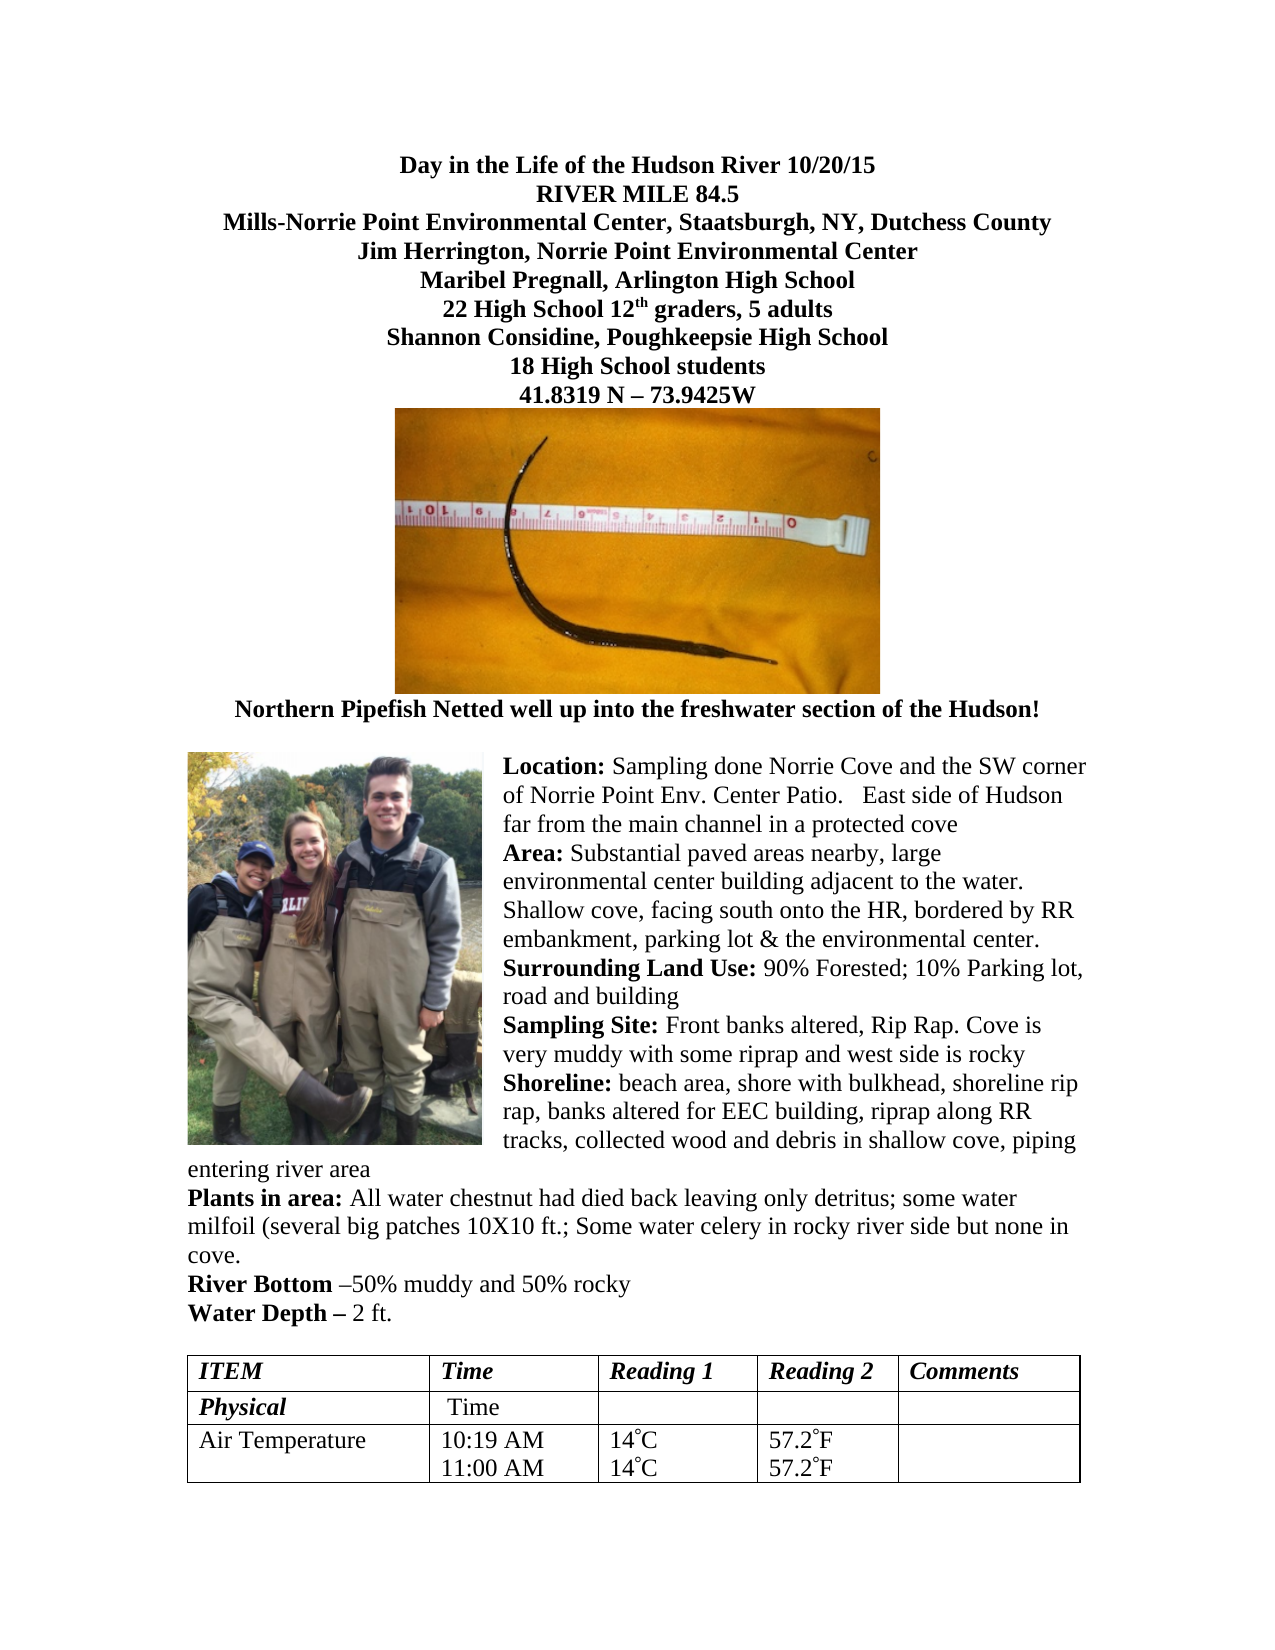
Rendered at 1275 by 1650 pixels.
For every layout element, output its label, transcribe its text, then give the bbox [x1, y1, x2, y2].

table_cell [758, 1392, 898, 1424]
text Shannon Considine, Poughkeepsie High School [187, 322, 1087, 351]
table_cell Air Temperature [188, 1425, 429, 1482]
text 41.8319 N – 73.9425W [187, 380, 1087, 409]
picture [394, 408, 881, 694]
text 22 High School 12th graders, 5 adults [187, 294, 1087, 322]
table_cell 57.2F 57.2F 68F [758, 1425, 898, 1482]
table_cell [430, 1425, 598, 1482]
text Shoreline: beach area, shore with bulkhead, shoreline rip rap, banks altered for EEC building, riprap along RR tracks, collected wood and debris in shallow cove, piping entering river area [187, 1068, 1087, 1183]
table_cell [599, 1392, 757, 1424]
table_header Comments [899, 1356, 1079, 1391]
table_header ITEM [188, 1356, 429, 1391]
text Northern Pipefish Netted well up into the freshwater section of the Hudson! [187, 694, 1087, 723]
text Mills-Norrie Point Environmental Center, Staatsburgh, NY, Dutchess County [187, 207, 1087, 236]
table_cell [899, 1425, 1079, 1482]
text Surrounding Land Use: 90% Forested; 10% Parking lot, road and building [484, 953, 1087, 1010]
table_cell [899, 1392, 1079, 1424]
table_cell 14C 14C 20C [599, 1425, 757, 1482]
text River Bottom –50% muddy and 50% rocky [187, 1269, 1087, 1298]
text Maribel Pregnall, Arlington High School [187, 265, 1087, 294]
table_header Time [430, 1356, 598, 1391]
text Sampling Site: Front banks altered, Rip Rap. Cove is very muddy with some riprap and west side is rocky [484, 1010, 1087, 1068]
table_cell Physical [188, 1392, 429, 1424]
text Jim Herrington, Norrie Point Environmental Center [187, 236, 1087, 265]
picture [187, 752, 484, 1145]
table_cell Time [430, 1392, 598, 1424]
text RIVER MILE 84.5 [187, 179, 1087, 207]
text Location: Sampling done Norrie Cove and the SW corner of Norrie Point Env. Center Patio. East side of Hudson far from the main channel in a protected cove [187, 723, 1087, 838]
text Water Depth – 2 ft. [187, 1298, 1087, 1326]
text Day in the Life of the Hudson River 10/20/15 [187, 150, 1087, 179]
table_header Reading 2 [758, 1356, 898, 1391]
table_header Reading 1 [599, 1356, 757, 1391]
text 18 High School students [187, 351, 1087, 380]
text Area: Substantial paved areas nearby, large environmental center building adjacent to the water. Shallow cove, facing south onto the HR, bordered by RR embankment, parking lot & the environmental center. [484, 838, 1087, 953]
text Plants in area: All water chestnut had died back leaving only detritus; some water milfoil (several big patches 10X10 ft.; Some water celery in rocky river side but none in cove. [187, 1183, 1087, 1269]
